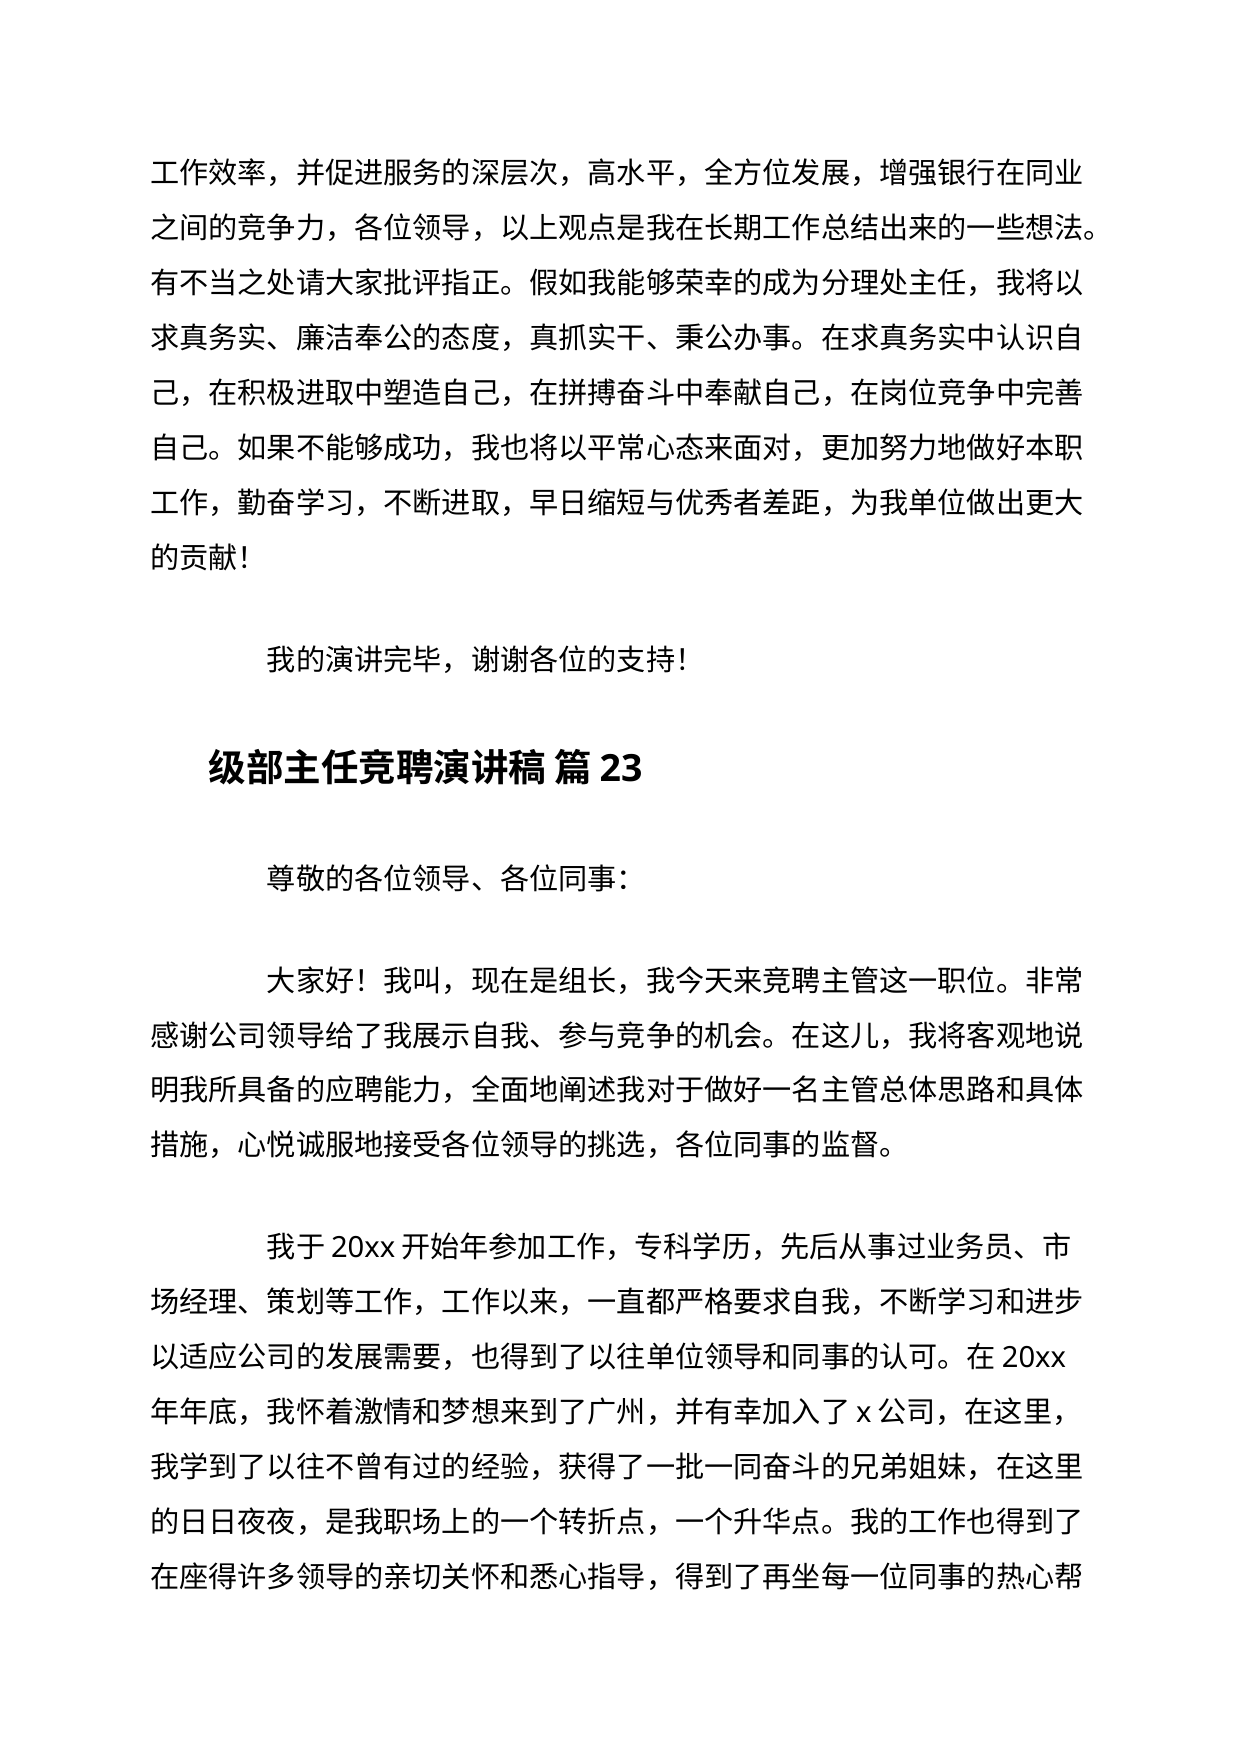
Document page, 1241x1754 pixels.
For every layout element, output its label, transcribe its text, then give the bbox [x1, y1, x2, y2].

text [150, 150, 1090, 577]
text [150, 1224, 1090, 1596]
text 我的演讲完毕，谢谢各位的支持！ [150, 636, 1090, 678]
text 尊敬的各位领导、各位同事： [150, 855, 1090, 898]
text 级部主任竞聘演讲稿 篇23 [150, 738, 1090, 792]
text 大家好！我叫，现在是组长，我今天来竞聘主管这一职位。非常感谢公司领导给了我展示自我、参与竞争的机会。在这儿，我将客观地说明我所具备的应聘能力，全面地阐述我对于做好一名主管总体思路和具体措施，心悦诚服地接受各位领导的挑选，各位同事的监督。 [150, 957, 1090, 1164]
